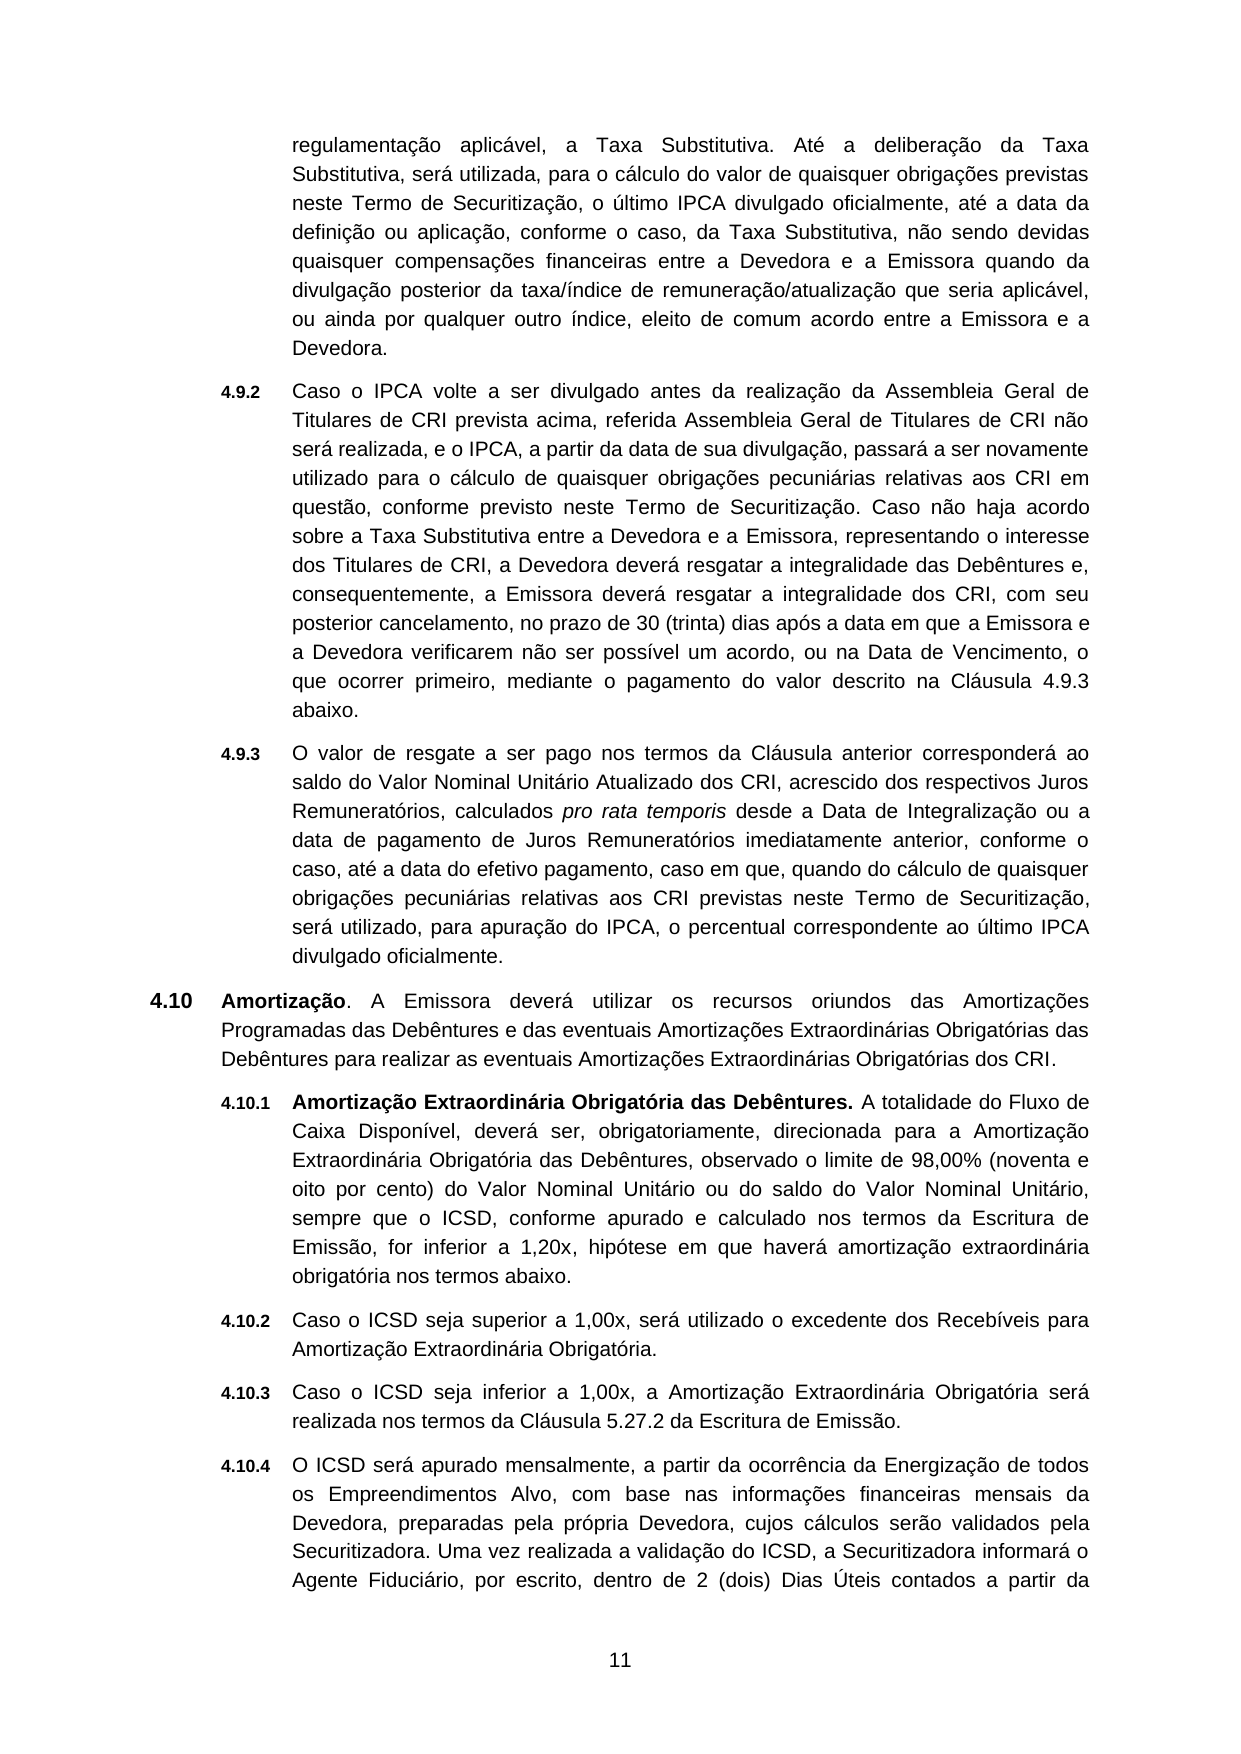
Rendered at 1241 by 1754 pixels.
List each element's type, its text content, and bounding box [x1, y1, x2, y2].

text O valor de resgate a ser pago nos termos da Cláusula anterior corresponderá ao saldo do Valor Nominal Unitário Atualizado dos CRI, acrescido dos respectivos Juros Remuneratórios, calculados pro rata temporis desde a Data de Integralização ou a data de pagamento de Juros Remuneratórios imediatamente anterior, conforme o caso, até a data do efetivo pagamento, caso em que, quando do cálculo de quaisquer obrigações pecuniárias relativas aos CRI previstas neste Termo de Securitização, será utilizado, para apuração do IPCA, o percentual correspondente ao último IPCA divulgado oficialmente. [221, 741, 1090, 968]
text Caso o ICSD seja inferior a 1,00x, a Amortização Extraordinária Obrigatória será realizada nos termos da Cláusula 5.27.2 da Escritura de Emissão. [221, 1380, 1090, 1433]
text Amortização Extraordinária Obrigatória das Debêntures. A totalidade do Fluxo de Caixa Disponível, deverá ser, obrigatoriamente, direcionada para a Amortização Extraordinária Obrigatória das Debêntures, observado o limite de 98,00% (noventa e oito por cento) do Valor Nominal Unitário ou do saldo do Valor Nominal Unitário, sempre que o ICSD, conforme apurado e calculado nos termos da Escritura de Emissão, for inferior a 1,20x, hipótese em que haverá amortização extraordinária obrigatória nos termos abaixo. [221, 1090, 1090, 1288]
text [221, 1452, 1090, 1592]
text Caso o ICSD seja superior a 1,00x, será utilizado o excedente dos Recebíveis para Amortização Extraordinária Obrigatória. [221, 1307, 1090, 1360]
text Caso o IPCA volte a ser divulgado antes da realização da Assembleia Geral de Titulares de CRI prevista acima, referida Assembleia Geral de Titulares de CRI não será realizada, e o IPCA, a partir da data de sua divulgação, passará a ser novamente utilizado para o cálculo de quaisquer obrigações pecuniárias relativas aos CRI em questão, conforme previsto neste Termo de Securitização. Caso não haja acordo sobre a Taxa Substitutiva entre a Devedora e a Emissora, representando o interesse dos Titulares de CRI, a Devedora deverá resgatar a integralidade das Debêntures e, consequentemente, a Emissora deverá resgatar a integralidade dos CRI, com seu posterior cancelamento, no prazo de 30 (trinta) dias após a data em que a Emissora e a Devedora verificarem não ser possível um acordo, ou na Data de Vencimento, o que ocorrer primeiro, mediante o pagamento do valor descrito na Cláusula 4.9.3 abaixo. [221, 379, 1090, 722]
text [221, 133, 1090, 359]
text Amortização. A Emissora deverá utilizar os recursos oriundos das Amortizações Programadas das Debêntures e das eventuais Amortizações Extraordinárias Obrigatórias das Debêntures para realizar as eventuais Amortizações Extraordinárias Obrigatórias dos CRI. [150, 987, 1090, 1071]
